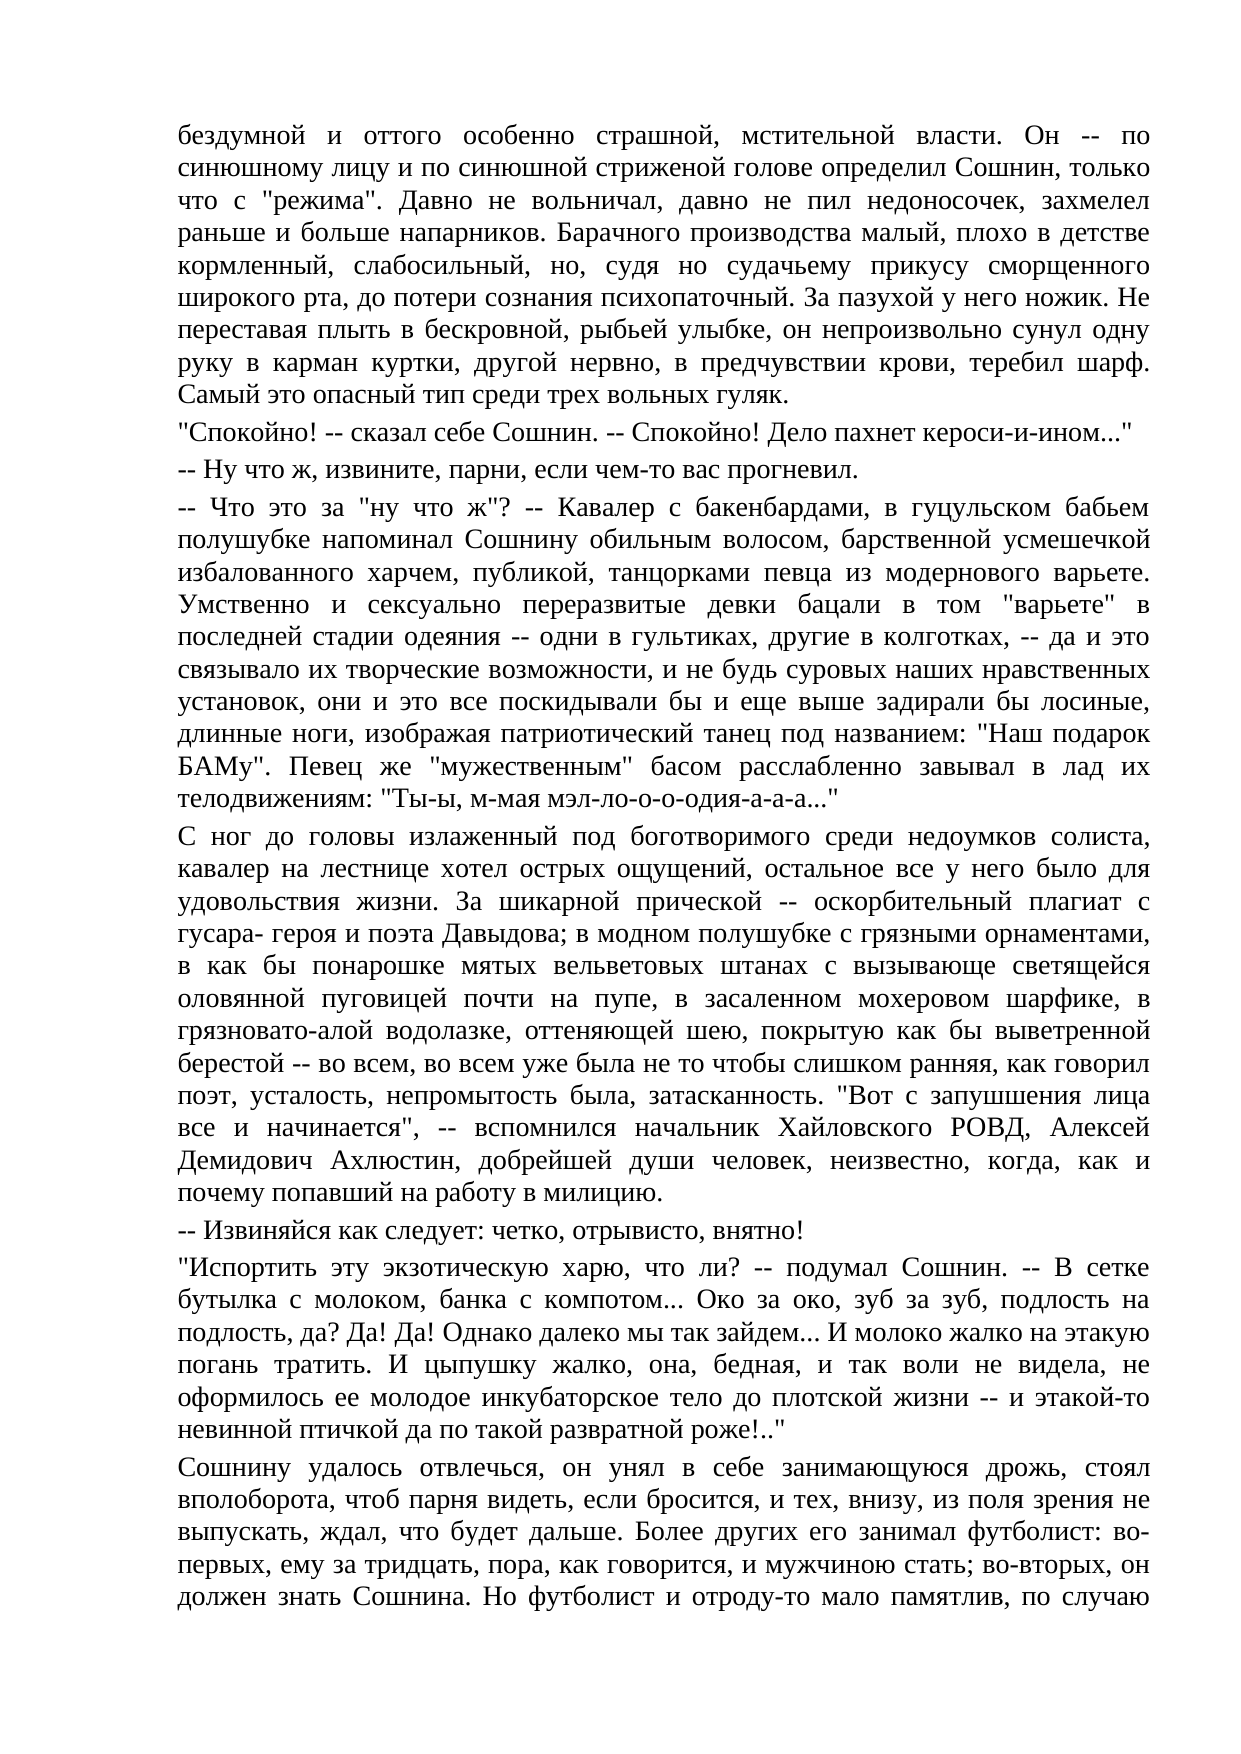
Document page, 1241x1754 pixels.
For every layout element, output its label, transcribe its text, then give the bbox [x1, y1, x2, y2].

text -- Что это за "ну что ж"? -- Кавалер с бакенбардами, в гуцульском бабьем полушубке напоминал Сошнину обильным волосом, барственной усмешечкой избалованного харчем, публикой, танцорками певца из модернового варьете. Умственно и сексуально переразвитые девки бацали в том "варьете" в последней стадии одеяния -- одни в гультиках, другие в колготках, -- да и это связывало их творческие возможности, и не будь суровых наших нравственных установок, они и это все поскидывали бы и еще выше задирали бы лосиные, длинные ноги, изображая патриотический танец под названием: "Наш подарок БАМу". Певец же "мужественным" басом расслабленно завывал в лад их телодвижениям: "Ты-ы, м-мая мэл-ло-о-о-одия-а-а-а..." [177, 490, 1152, 814]
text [177, 118, 1152, 410]
text "Спокойно! -- сказал себе Сошнин. -- Спокойно! Дело пахнет кероси-и-ином..." [177, 415, 1152, 447]
text С ног до головы излаженный под боготворимого среди недоумков солиста, кавалер на лестнице хотел острых ощущений, остальное все у него было для удовольствия жизни. За шикарной прической -- оскорбительный плагиат с гусара- героя и поэта Давыдова; в модном полушубке с грязными орнаментами, в как бы понарошке мятых вельветовых штанах с вызывающе светящейся оловянной пуговицей почти на пупе, в засаленном мохеровом шарфике, в грязновато-алой водолазке, оттеняющей шею, покрытую как бы выветренной берестой -- во всем, во всем уже была не то чтобы слишком ранняя, как говорил поэт, усталость, непромытость была, затасканность. "Вот с запушшения лица все и начинается", -- вспомнился начальник Хайловского РОВД, Алексей Демидович Ахлюстин, добрейшей души человек, неизвестно, когда, как и почему попавший на работу в милицию. [177, 819, 1152, 1208]
text -- Ну что ж, извините, парни, если чем-то вас прогневил. [177, 452, 1152, 485]
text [177, 1450, 1152, 1612]
text "Испортить эту экзотическую харю, что ли? -- подумал Сошнин. -- В сетке бутылка с молоком, банка с компотом... Око за око, зуб за зуб, подлость на подлость, да? Да! Да! Однако далеко мы так зайдем... И молоко жалко на этакую погань тратить. И цыпушку жалко, она, бедная, и так воли не видела, не оформилось ее молодое инкубаторское тело до плотской жизни -- и этакой-то невинной птичкой да по такой развратной роже!.." [177, 1250, 1152, 1444]
text -- Извиняйся как следует: четко, отрывисто, внятно! [177, 1213, 1152, 1245]
